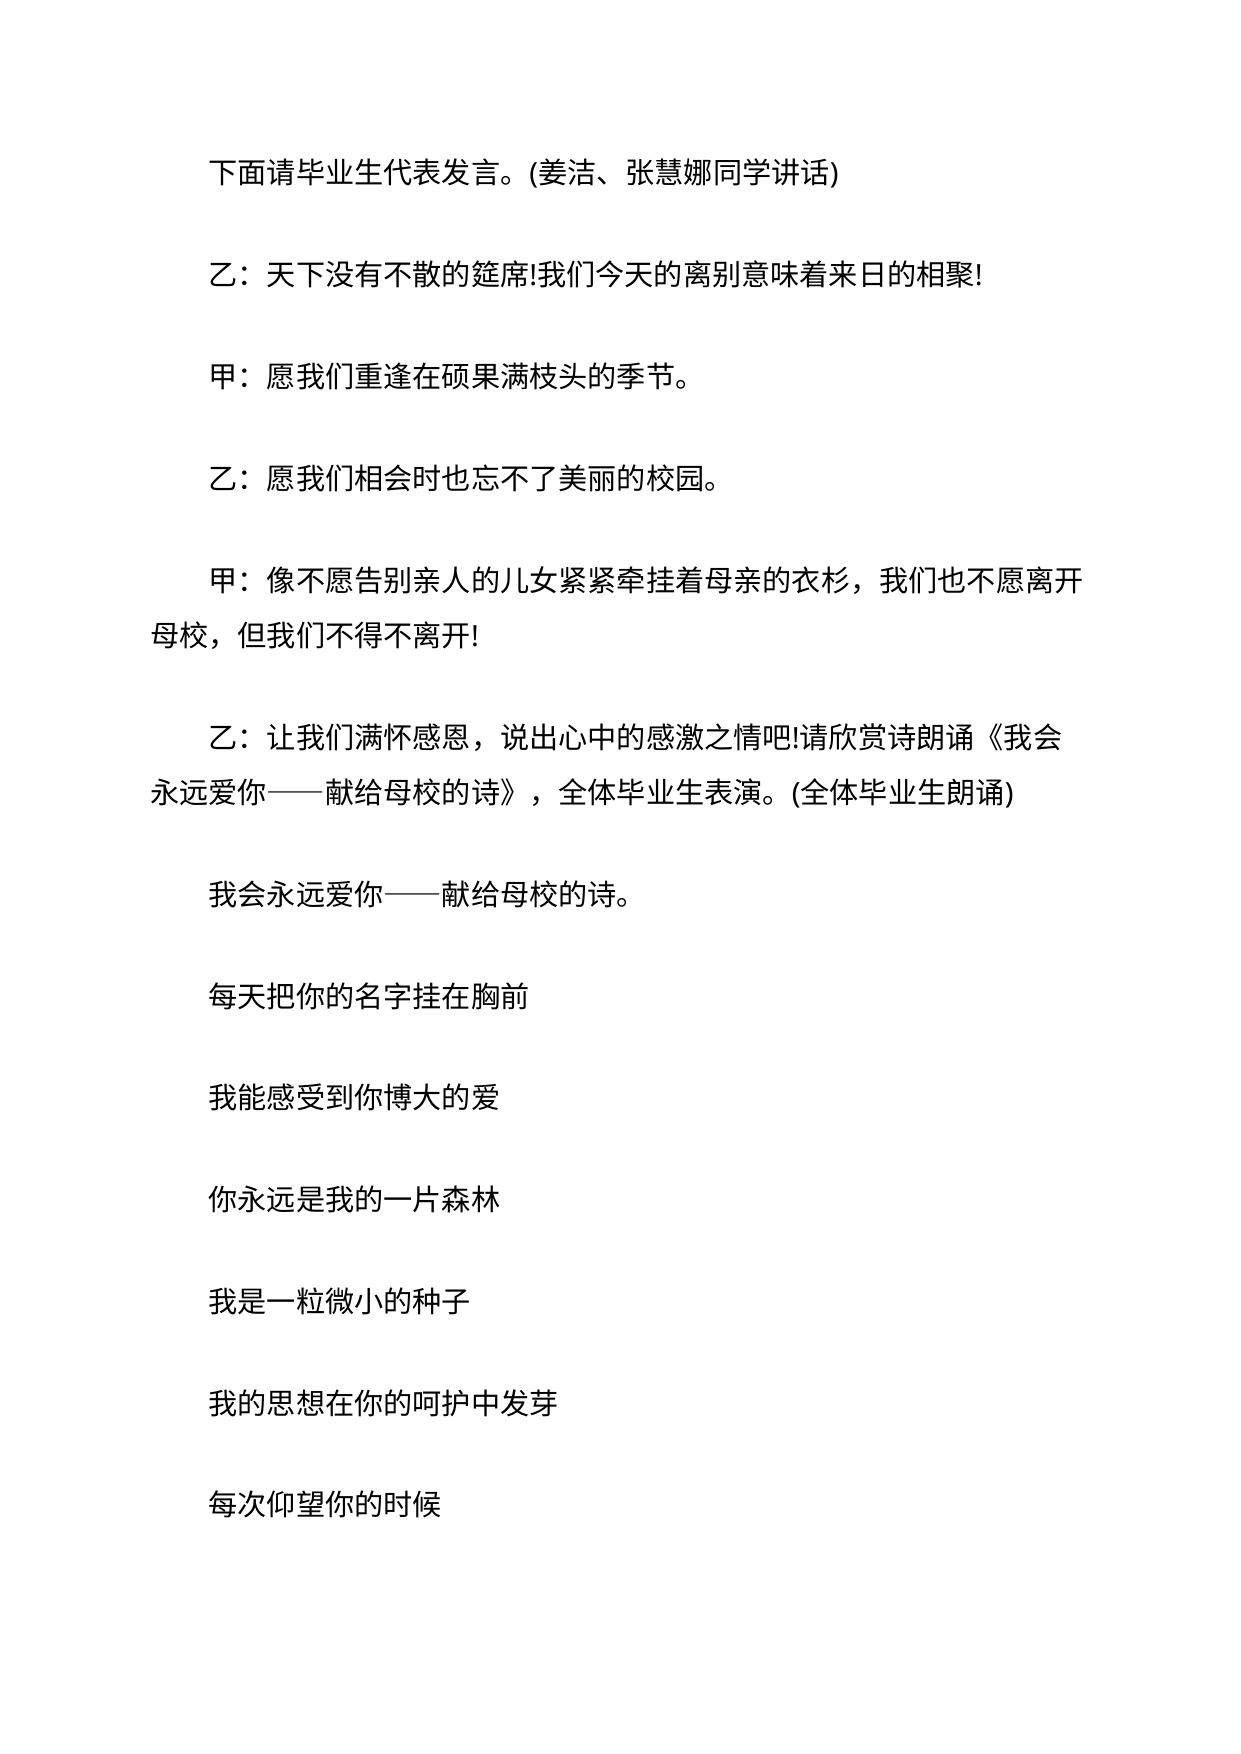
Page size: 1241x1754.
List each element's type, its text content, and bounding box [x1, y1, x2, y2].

text 你永远是我的一片森林 [150, 1177, 1090, 1219]
text 乙：愿我们相会时也忘不了美丽的校园。 [150, 456, 1090, 498]
text 我能感受到你博大的爱 [150, 1075, 1090, 1117]
text 下面请毕业生代表发言。(姜洁、张慧娜同学讲话) [150, 150, 1090, 192]
text 我的思想在你的呵护中发芽 [150, 1380, 1090, 1422]
text 每天把你的名字挂在胸前 [150, 973, 1090, 1015]
text 我是一粒微小的种子 [150, 1278, 1090, 1321]
text 我会永远爱你——献给母校的诗。 [150, 871, 1090, 914]
text 甲：愿我们重逢在硕果满枝头的季节。 [150, 354, 1090, 396]
text 乙：让我们满怀感恩，说出心中的感激之情吧!请欣赏诗朗诵《我会永远爱你——献给母校的诗》，全体毕业生表演。(全体毕业生朗诵) [150, 714, 1090, 812]
text 甲：像不愿告别亲人的儿女紧紧牵挂着母亲的衣杉，我们也不愿离开母校，但我们不得不离开! [150, 557, 1090, 655]
text 每次仰望你的时候 [150, 1482, 1090, 1524]
text 乙：天下没有不散的筵席!我们今天的离别意味着来日的相聚! [150, 252, 1090, 294]
